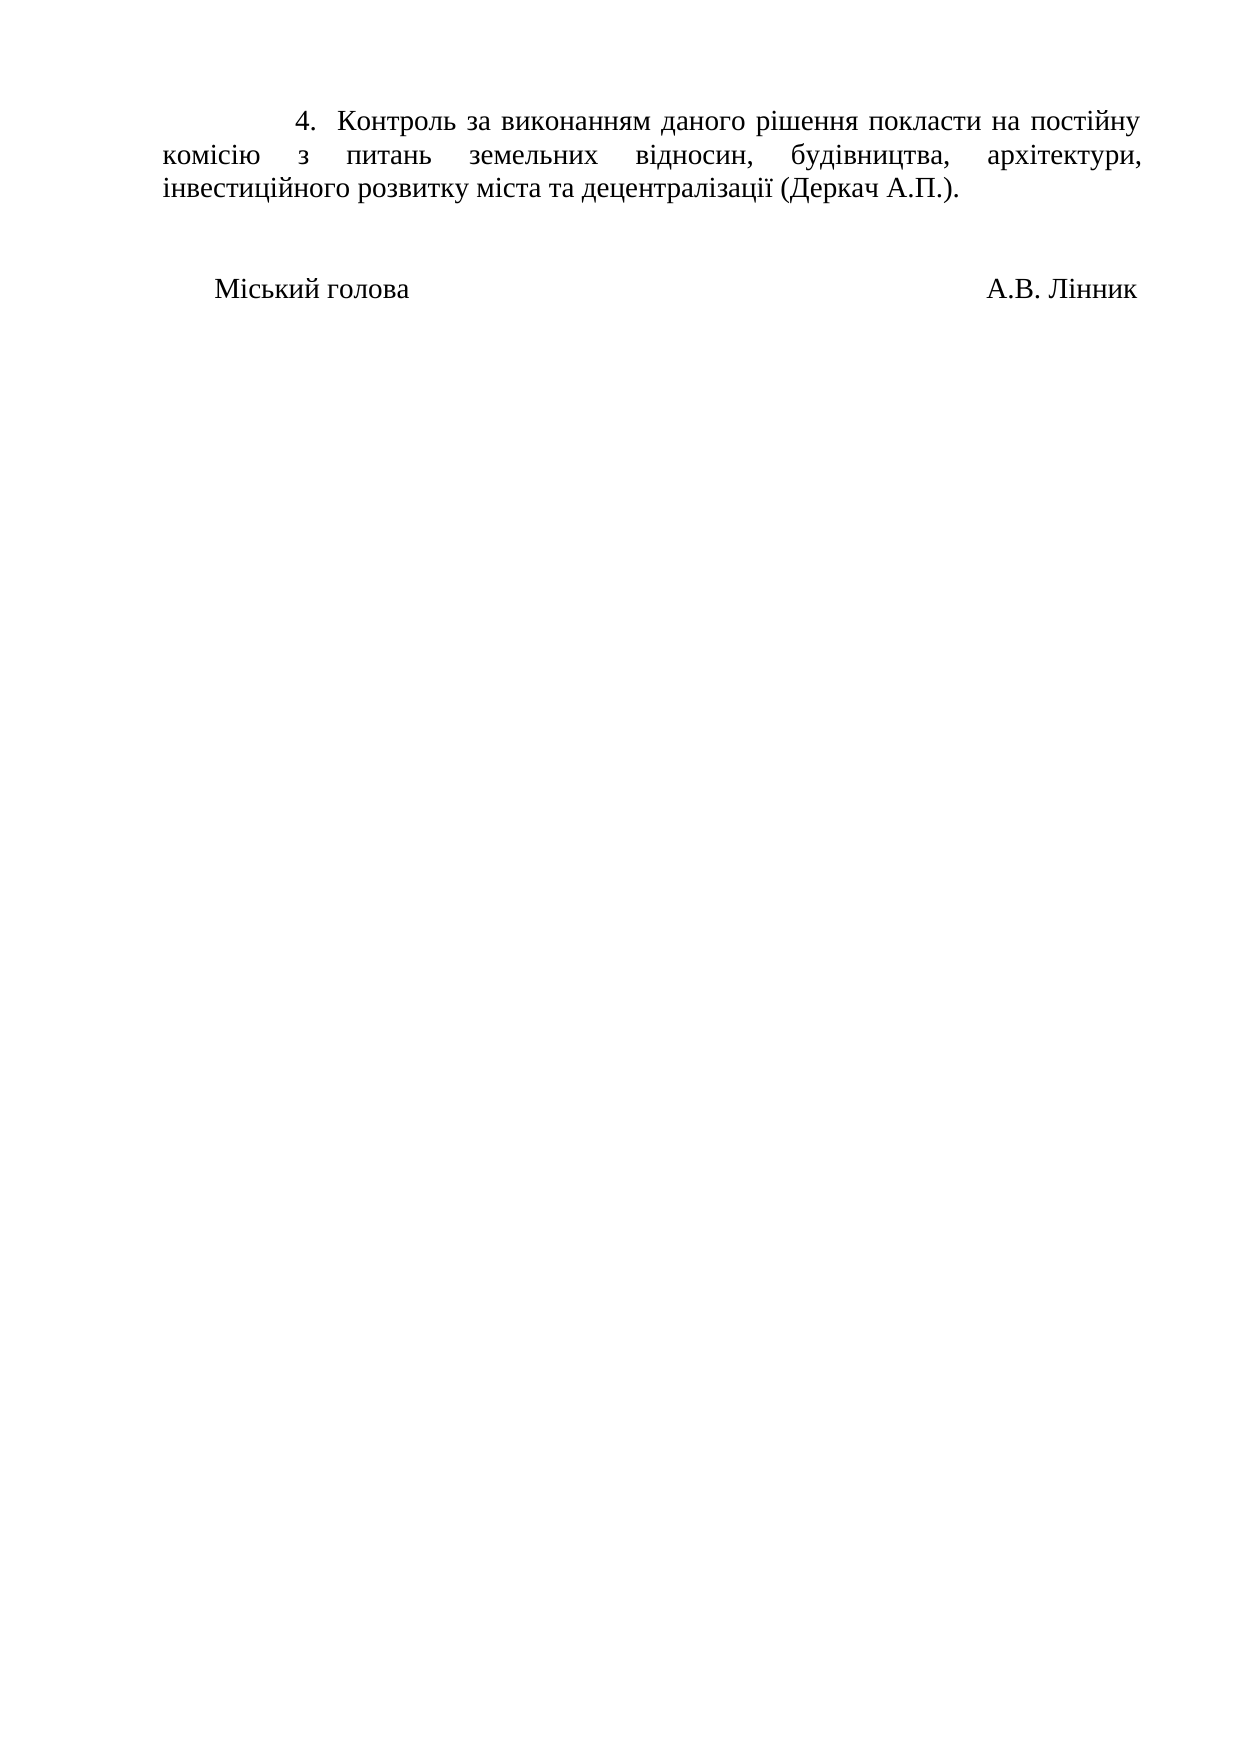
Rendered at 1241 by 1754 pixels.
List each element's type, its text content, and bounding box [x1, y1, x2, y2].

text Міський голова А.В. Лінник [162, 271, 1152, 305]
text 4. Контроль за виконанням даного рішення покласти на постійну комісію з питань земельних відносин, будівництва, архітектури, інвестиційного розвитку міста та децентралізації (Деркач А.П.). [162, 103, 1143, 204]
